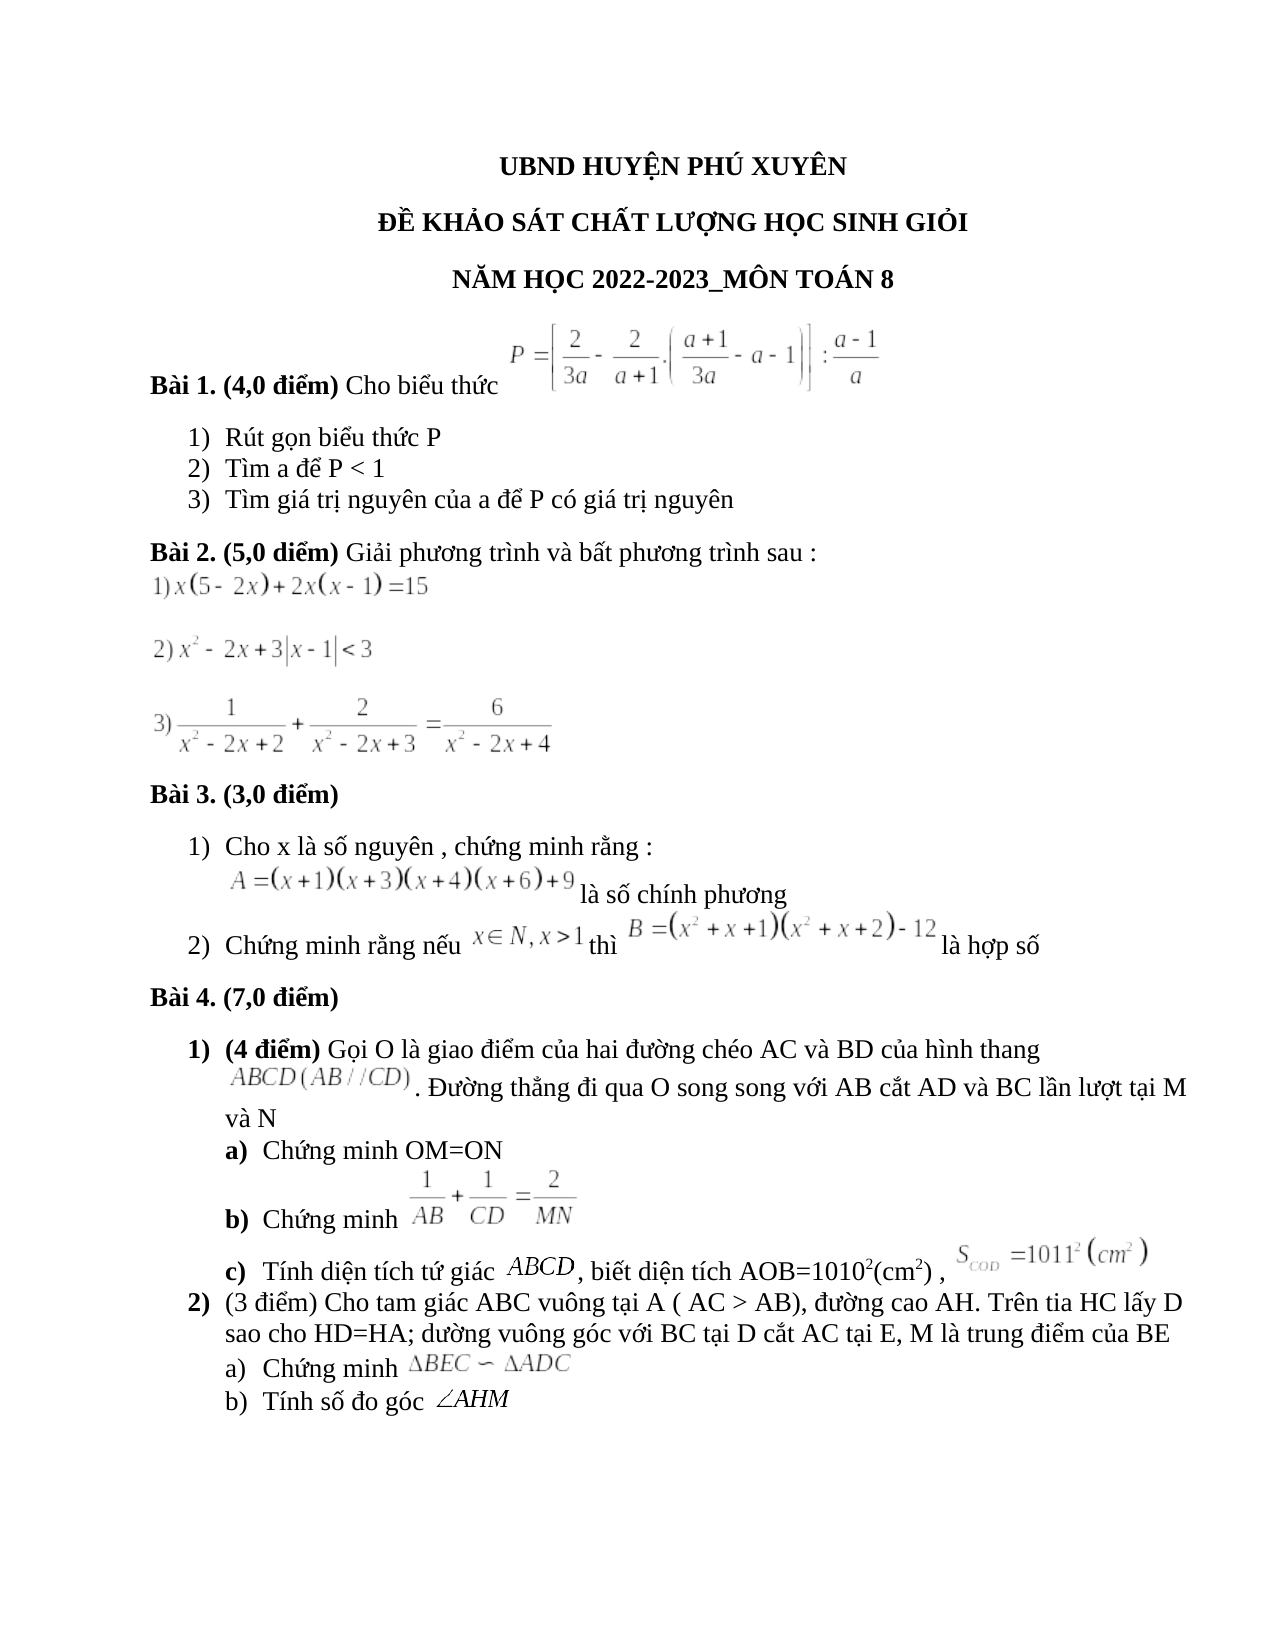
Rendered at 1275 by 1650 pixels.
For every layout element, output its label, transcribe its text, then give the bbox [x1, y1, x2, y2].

list Rút gọn biểu thức P [187, 421, 1196, 452]
list (3 điểm) Cho tam giác ABC vuông tại A ( AC > AB), đường cao AH. Trên tia HC lấy D sao cho HD=HA; dường vuông góc với BC tại D cắt AC tại E, M là trung điểm của BE [187, 1286, 1196, 1348]
list là số chính phương [225, 861, 1196, 909]
list Chứng minh [225, 1348, 1196, 1384]
text ĐỀ KHẢO SÁT CHẤT LƯỢNG HỌC SINH GIỎI [150, 207, 1196, 238]
list Tìm a để P < 1 [187, 452, 1196, 484]
list (4 điểm) Gọi O là giao điểm của hai đường chéo AC và BD của hình thang . Đường thẳng đi qua O song song với AB cắt AD và BC lần lượt tại M và N [187, 1033, 1196, 1134]
text Bài 3. (3,0 điểm) [150, 778, 1196, 809]
list Chứng minh [225, 1165, 1196, 1235]
list Tính diện tích tứ giác , biết diện tích AOB=10102(cm2) , [225, 1235, 1196, 1286]
list Cho x là số nguyên , chứng minh rằng : [187, 830, 1196, 861]
text Bài 1. (4,0 điểm) Cho biểu thức [150, 320, 1196, 401]
text Bài 2. (5,0 diểm) Giải phương trình và bất phương trình sau : [150, 536, 1196, 609]
list Tính số đo góc [225, 1384, 1196, 1416]
list Tìm giá trị nguyên của a để P có giá trị nguyên [187, 484, 1196, 515]
text UBND HUYỆN PHÚ XUYÊN [150, 150, 1196, 181]
text Bài 4. (7,0 điểm) [150, 981, 1196, 1012]
list Chứng minh rằng nếu thì là hợp số [187, 909, 1196, 960]
text NĂM HỌC 2022-2023_MÔN TOÁN 8 [150, 263, 1196, 294]
list Chứng minh OM=ON [225, 1134, 1196, 1165]
